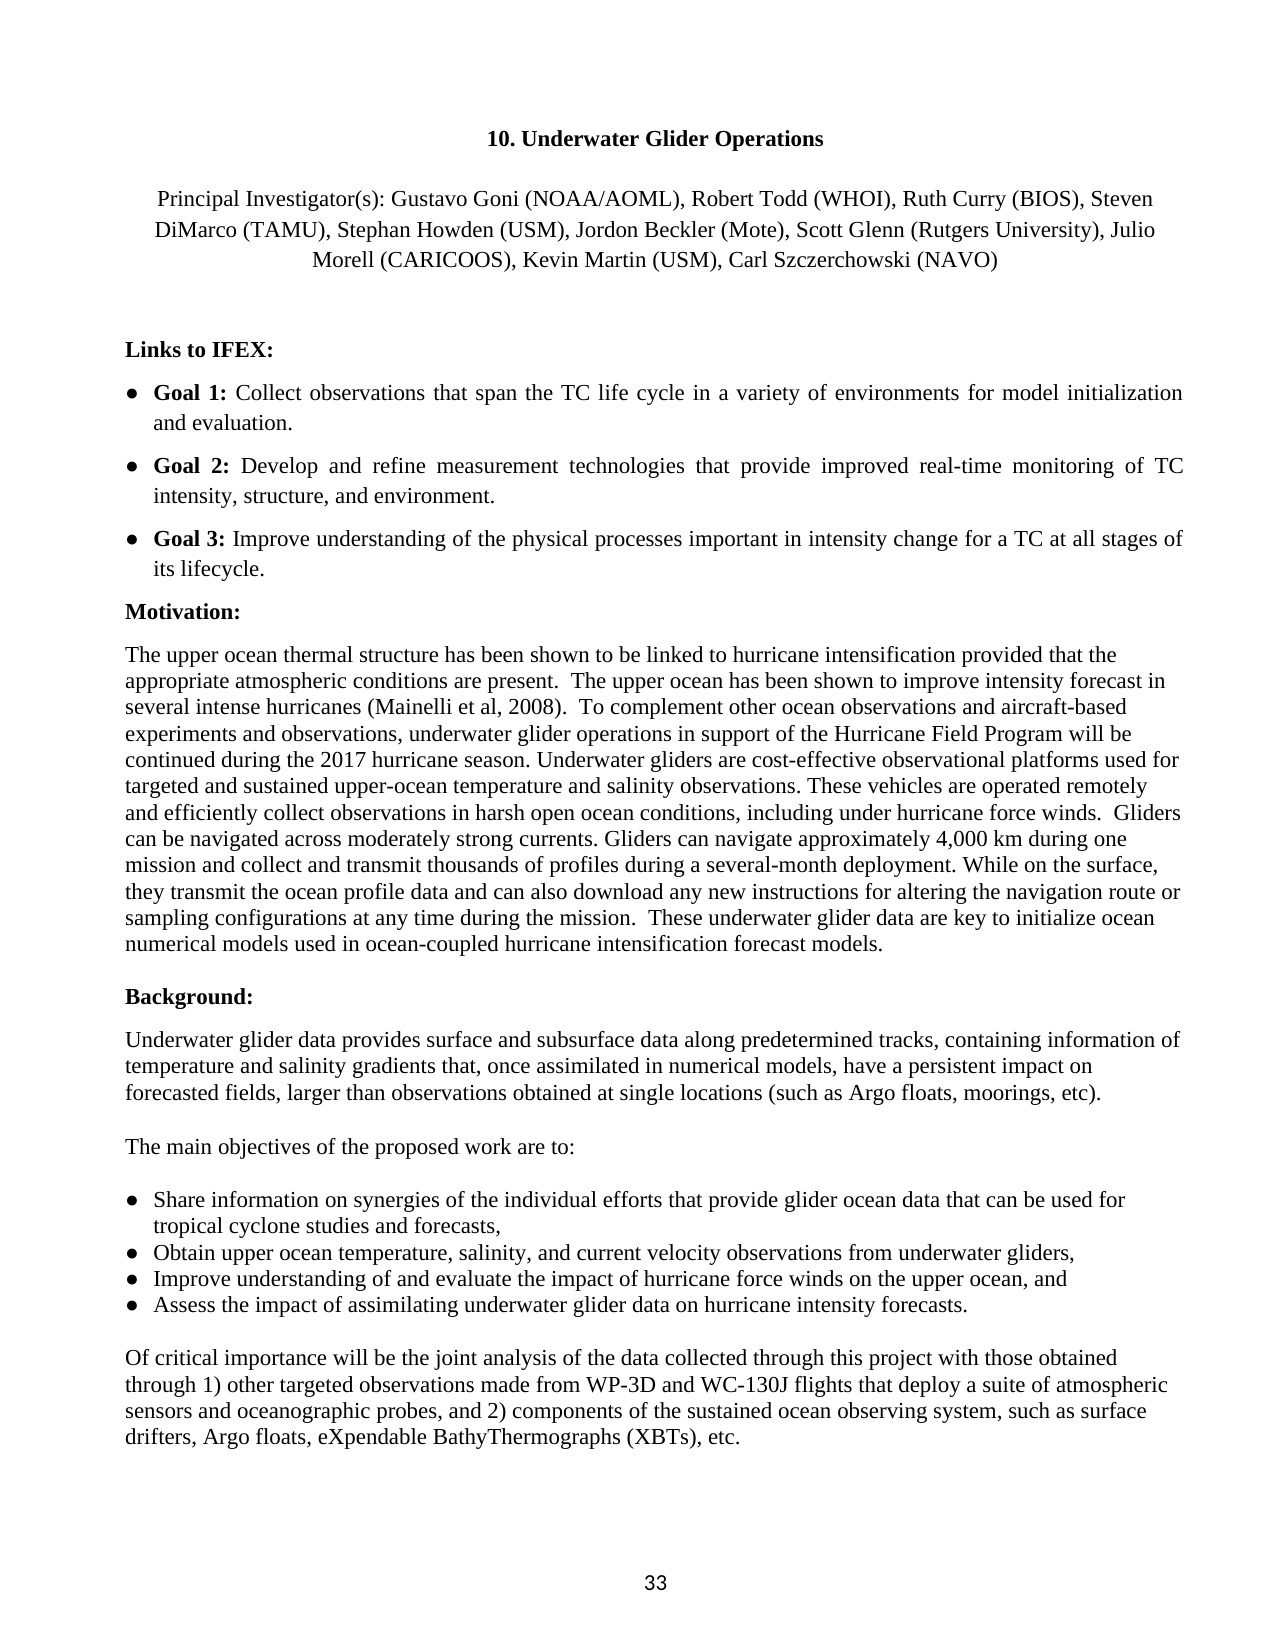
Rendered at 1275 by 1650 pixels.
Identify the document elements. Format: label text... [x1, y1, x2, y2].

text Principal Investigator(s): Gustavo Goni (NOAA/AOML), Robert Todd (WHOI), Ruth Curry (BIOS), Steven DiMarco (TAMU), Stephan Howden (USM), Jordon Beckler (Mote), Scott Glenn (Rutgers University), Julio Morell (CARICOOS), Kevin Martin (USM), Carl Szczerchowski (NAVO) [125, 185, 1185, 272]
list Goal 2: Develop and refine measurement technologies that provide improved real-time monitoring of TC intensity, structure, and environment. [125, 452, 1185, 509]
text Motivation: [125, 598, 1185, 624]
text The main objectives of the proposed work are to: [125, 1133, 1185, 1159]
text Background: [125, 983, 1185, 1009]
text The upper ocean thermal structure has been shown to be linked to hurricane intensification provided that the appropriate atmospheric conditions are present. The upper ocean has been shown to improve intensity forecast in several intense hurricanes (Mainelli et al, 2008). To complement other ocean observations and aircraft-based experiments and observations, underwater glider operations in support of the Hurricane Field Program will be continued during the 2017 hurricane season. Underwater gliders are cost-effective observational platforms used for targeted and sustained upper-ocean temperature and salinity observations. These vehicles are operated remotely and efficiently collect observations in harsh open ocean conditions, including under hurricane force winds. Gliders can be navigated across moderately strong currents. Gliders can navigate approximately 4,000 km during one mission and collect and transmit thousands of profiles during a several-month deployment. While on the surface, they transmit the ocean profile data and can also download any new instructions for altering the navigation route or sampling configurations at any time during the mission. These underwater glider data are key to initialize ocean numerical models used in ocean-coupled hurricane intensification forecast models. [125, 641, 1185, 957]
text Underwater glider data provides surface and subsurface data along predetermined tracks, containing information of temperature and salinity gradients that, once assimilated in numerical models, have a persistent impact on forecasted fields, larger than observations obtained at single locations (such as Argo floats, moorings, etc). [125, 1026, 1185, 1133]
text 10. Underwater Glider Operations [125, 125, 1185, 151]
list Improve understanding of and evaluate the impact of hurricane force winds on the upper ocean, and [125, 1265, 1185, 1291]
list Goal 1: Collect observations that span the TC life cycle in a variety of environments for model initialization and evaluation. [125, 379, 1185, 436]
text Links to IFEX: [125, 336, 1185, 363]
text Of critical importance will be the joint analysis of the data collected through this project with those obtained through 1) other targeted observations made from WP-3D and WC-130J flights that deploy a suite of atmospheric sensors and oceanographic probes, and 2) components of the sustained ocean observing system, such as surface drifters, Argo floats, eXpendable BathyThermographs (XBTs), etc. [125, 1344, 1185, 1450]
list Assess the impact of assimilating underwater glider data on hurricane intensity forecasts. [125, 1291, 1185, 1318]
list Obtain upper ocean temperature, salinity, and current velocity observations from underwater gliders, [125, 1238, 1185, 1265]
list Share information on synergies of the individual efforts that provide glider ocean data that can be used for tropical cyclone studies and forecasts, [125, 1186, 1185, 1238]
list Goal 3: Improve understanding of the physical processes important in intensity change for a TC at all stages of its lifecycle. [125, 525, 1185, 582]
